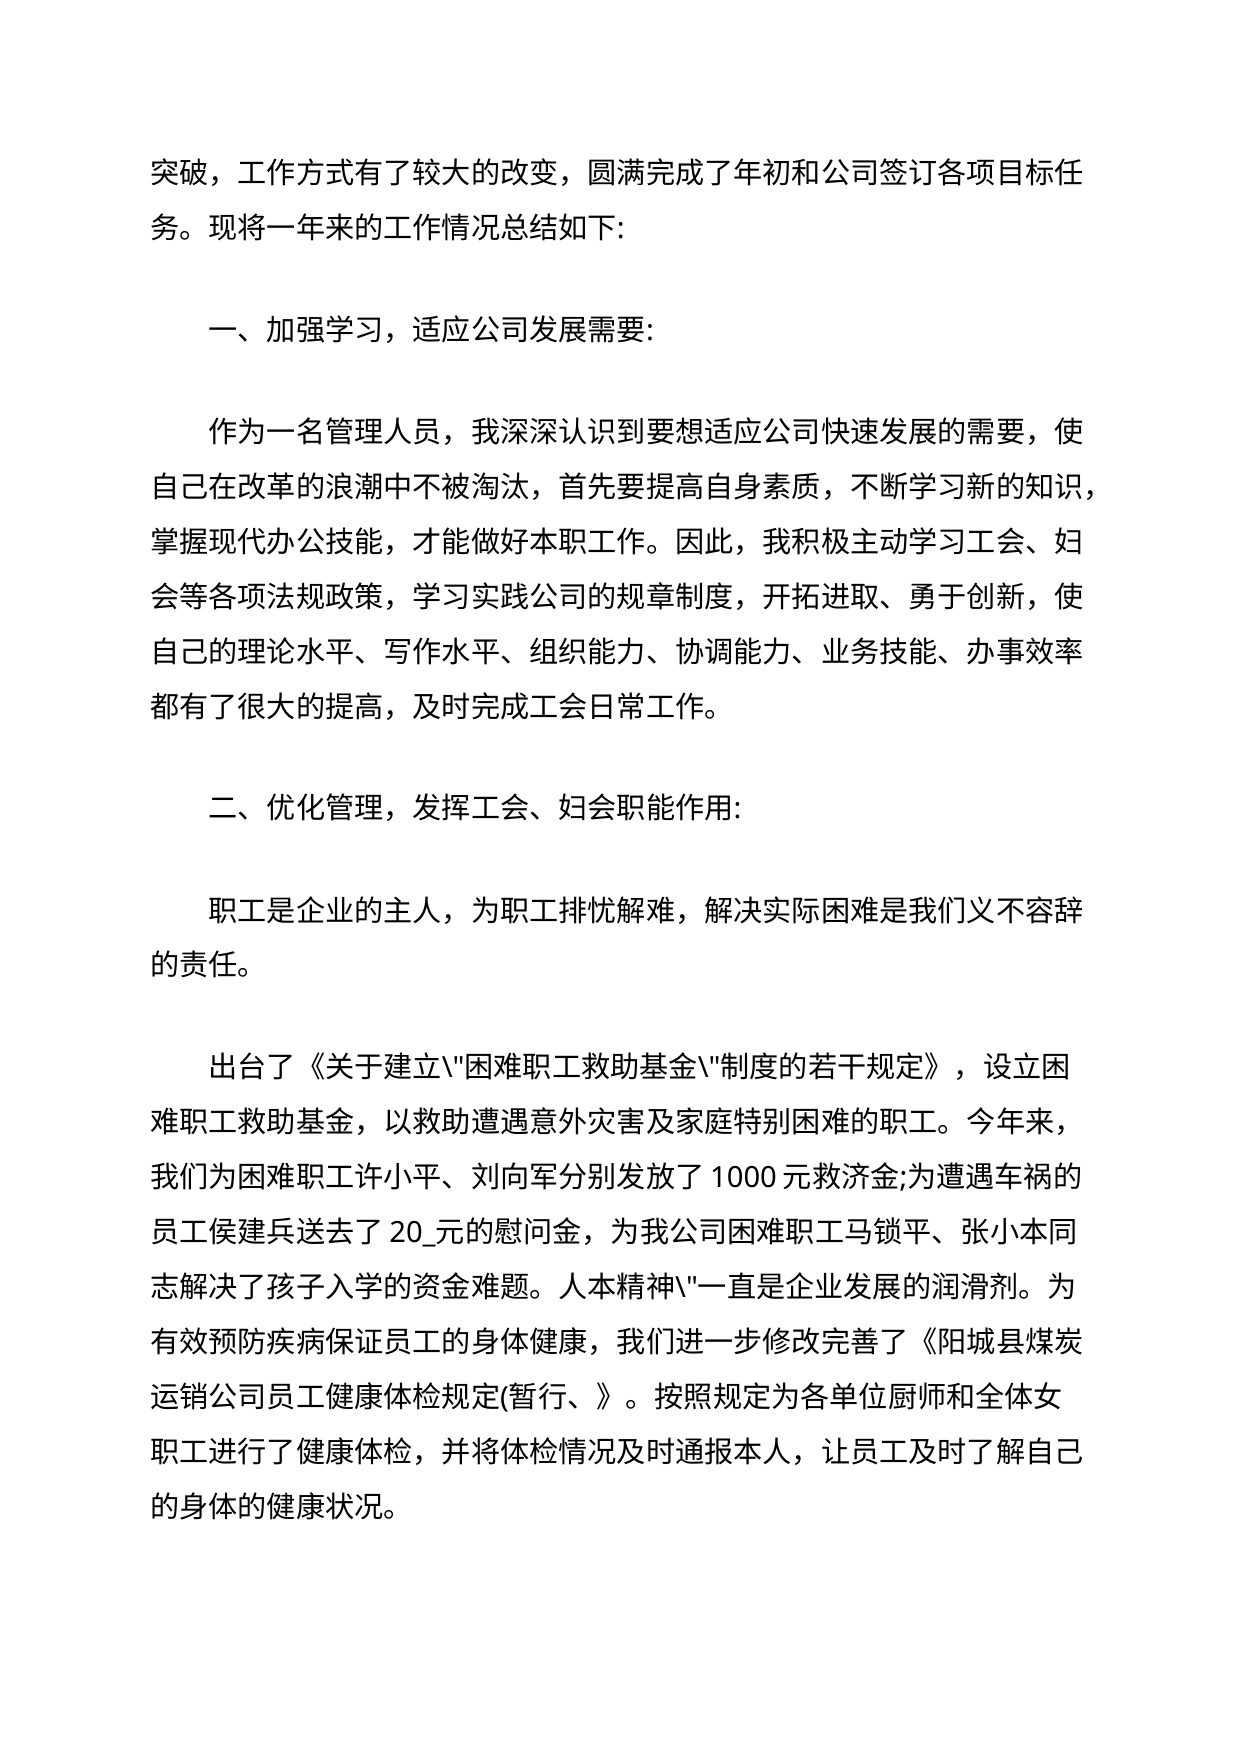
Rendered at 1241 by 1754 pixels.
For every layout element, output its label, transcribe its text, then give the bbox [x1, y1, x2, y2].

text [150, 150, 1090, 247]
text 二、优化管理，发挥工会、妇会职能作用: [150, 785, 1090, 827]
text 出台了《关于建立\"困难职工救助基金\"制度的若干规定》，设立困难职工救助基金，以救助遭遇意外灾害及家庭特别困难的职工。今年来，我们为困难职工许小平、刘向军分别发放了1000元救济金;为遭遇车祸的员工侯建兵送去了20_元的慰问金，为我公司困难职工马锁平、张小本同志解决了孩子入学的资金难题。人本精神\"一直是企业发展的润滑剂。为有效预防疾病保证员工的身体健康，我们进一步修改完善了《阳城县煤炭运销公司员工健康体检规定(暂行、》。按照规定为各单位厨师和全体女职工进行了健康体检，并将体检情况及时通报本人，让员工及时了解自己的身体的健康状况。 [150, 1044, 1090, 1526]
text 作为一名管理人员，我深深认识到要想适应公司快速发展的需要，使自己在改革的浪潮中不被淘汰，首先要提高自身素质，不断学习新的知识，掌握现代办公技能，才能做好本职工作。因此，我积极主动学习工会、妇会等各项法规政策，学习实践公司的规章制度，开拓进取、勇于创新，使自己的理论水平、写作水平、组织能力、协调能力、业务技能、办事效率都有了很大的提高，及时完成工会日常工作。 [150, 409, 1090, 726]
text 职工是企业的主人，为职工排忧解难，解决实际困难是我们义不容辞的责任。 [150, 887, 1090, 984]
text 一、加强学习，适应公司发展需要: [150, 307, 1090, 349]
